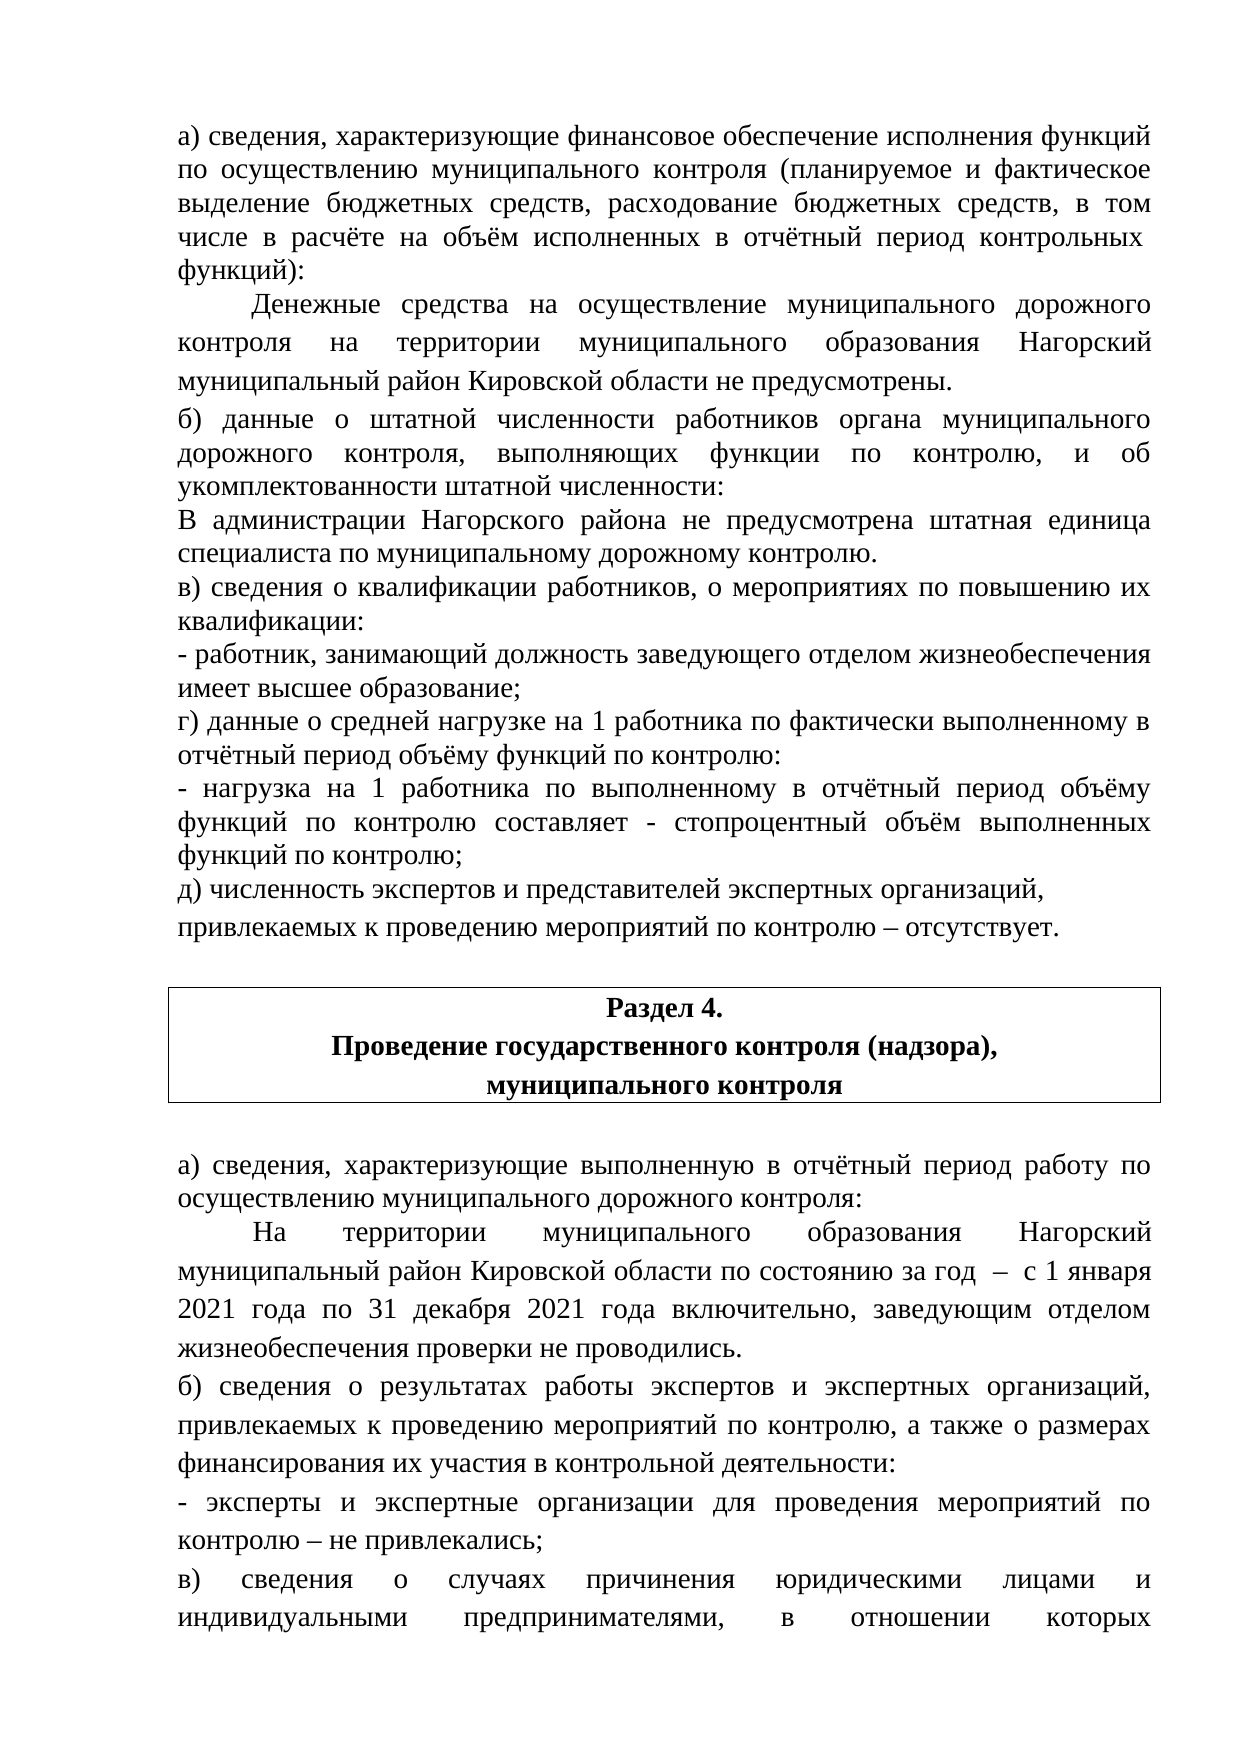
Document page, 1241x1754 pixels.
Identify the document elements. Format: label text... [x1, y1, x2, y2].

text б) данные о штатной численности работников органа муниципального дорожного контроля, выполняющих функции по контролю, и об укомплектованности штатной численности: [177, 401, 1152, 502]
text На территории муниципального образования Нагорский муниципальный район Кировской области по состоянию за год – с 1 января 2021 года по 31 декабря 2021 года включительно, заведующим отделом жизнеобеспечения проверки не проводились. [177, 1214, 1152, 1363]
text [177, 1561, 1152, 1633]
text Денежные средства на осуществление муниципального дорожного контроля на территории муниципального образования Нагорский муниципальный район Кировской области не предусмотрены. [177, 286, 1152, 396]
text - работник, занимающий должность заведующего отделом жизнеобеспечения имеет высшее образование; [177, 636, 1152, 703]
text б) сведения о результатах работы экспертов и экспертных организаций, привлекаемых к проведению мероприятий по контролю, а также о размерах финансирования их участия в контрольной деятельности: [177, 1368, 1152, 1479]
text - нагрузка на 1 работника по выполненному в отчётный период объёму функций по контролю составляет - стопроцентный объём выполненных функций по контролю; [177, 770, 1152, 871]
text а) сведения, характеризующие выполненную в отчётный период работу по осуществлению муниципального дорожного контроля: [177, 1147, 1152, 1214]
text д) численность экспертов и представителей экспертных организаций, привлекаемых к проведению мероприятий по контролю – отсутствует. [177, 871, 1152, 943]
text В администрации Нагорского района не предусмотрена штатная единица специалиста по муниципальному дорожному контролю. [177, 502, 1152, 569]
text г) данные о средней нагрузке на 1 работника по фактически выполненному в отчётный период объёму функций по контролю: [177, 703, 1152, 770]
text - эксперты и экспертные организации для проведения мероприятий по контролю – не привлекались; [177, 1484, 1152, 1556]
text муниципального контроля [169, 1064, 1160, 1102]
text а) сведения, характеризующие финансовое обеспечение исполнения функций по осуществлению муниципального контроля (планируемое и фактическое выделение бюджетных средств, расходование бюджетных средств, в том числе в расчёте на объём исполненных в отчётный период контрольных функций): [177, 118, 1152, 286]
text Проведение государственного контроля (надзора), [169, 1025, 1160, 1062]
text Раздел 4. [169, 988, 1160, 1023]
text в) сведения о квалификации работников, о мероприятиях по повышению их квалификации: [177, 569, 1152, 636]
